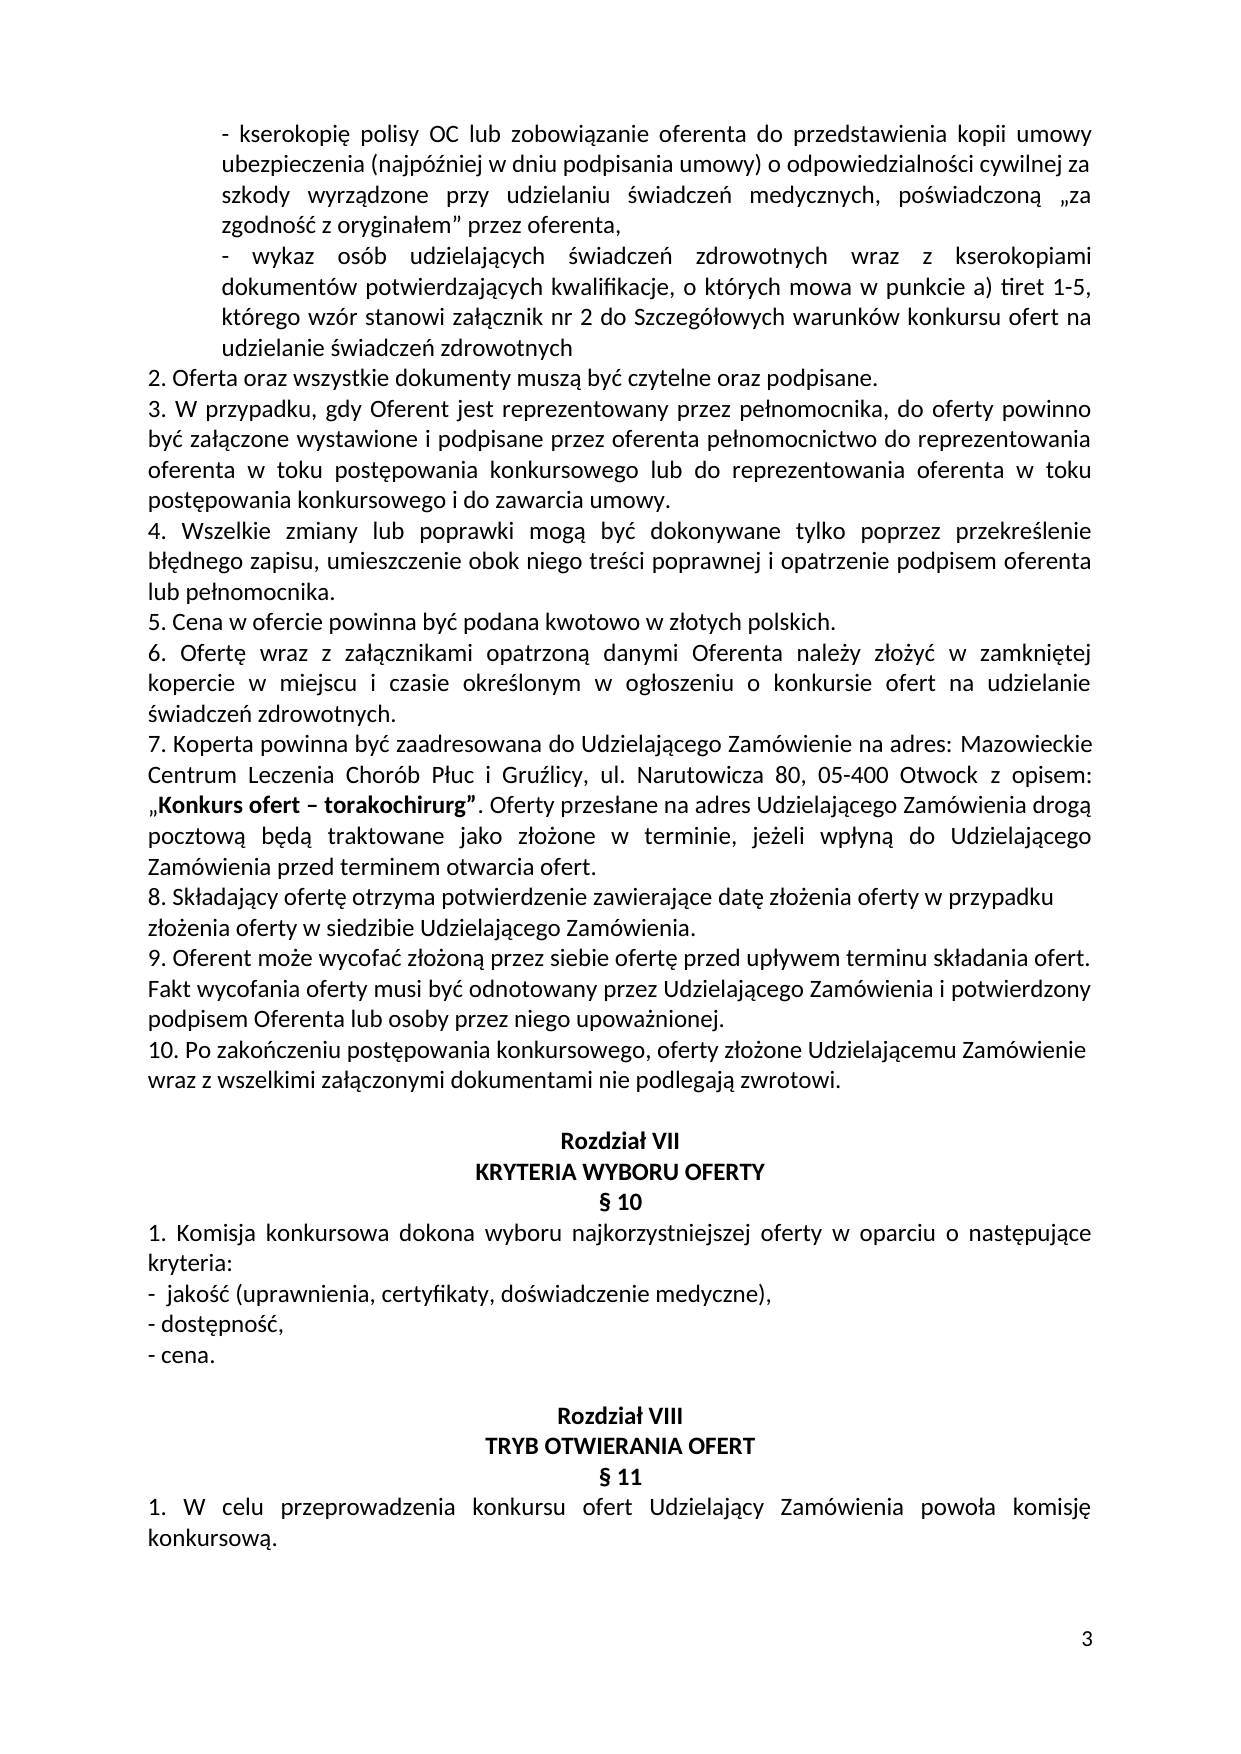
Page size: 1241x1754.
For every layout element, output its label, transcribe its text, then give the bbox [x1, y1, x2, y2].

text 5. Cena w ofercie powinna być podana kwotowo w złotych polskich. [148, 606, 1093, 637]
text 9. Oferent może wycofać złożoną przez siebie ofertę przed upływem terminu składania ofert. Fakt wycofania oferty musi być odnotowany przez Udzielającego Zamówienia i potwierdzony podpisem Oferenta lub osoby przez niego upoważnionej. [148, 942, 1093, 1034]
text 3. W przypadku, gdy Oferent jest reprezentowany przez pełnomocnika, do oferty powinno być załączone wystawione i podpisane przez oferenta pełnomocnictwo do reprezentowania oferenta w toku postępowania konkursowego lub do reprezentowania oferenta w toku postępowania konkursowego i do zawarcia umowy. [148, 393, 1093, 515]
text KRYTERIA WYBORU OFERTY [148, 1156, 1093, 1186]
text 1. Komisja konkursowa dokona wyboru najkorzystniejszej oferty w oparciu o następujące kryteria: [148, 1217, 1093, 1278]
text 2. Oferta oraz wszystkie dokumenty muszą być czytelne oraz podpisane. [148, 362, 1093, 393]
text - cena. [148, 1339, 1093, 1369]
text § 11 [148, 1461, 1093, 1492]
text TRYB OTWIERANIA OFERT [148, 1431, 1093, 1461]
text 4. Wszelkie zmiany lub poprawki mogą być dokonywane tylko poprzez przekreślenie błędnego zapisu, umieszczenie obok niego treści poprawnej i opatrzenie podpisem oferenta lub pełnomocnika. [148, 515, 1093, 606]
text Rozdział VIII [148, 1400, 1093, 1431]
text szkody wyrządzone przy udzielaniu świadczeń medycznych, poświadczoną „za zgodność z oryginałem” przez oferenta, [221, 179, 1093, 240]
text 1. W celu przeprowadzenia konkursu ofert Udzielający Zamówienia powoła komisję konkursową. [148, 1492, 1093, 1553]
text § 10 [148, 1186, 1093, 1217]
text 8. Składający ofertę otrzyma potwierdzenie zawierające datę złożenia oferty w przypadku złożenia oferty w siedzibie Udzielającego Zamówienia. [148, 881, 1093, 942]
text 6. Ofertę wraz z załącznikami opatrzoną danymi Oferenta należy złożyć w zamkniętej kopercie w miejscu i czasie określonym w ogłoszeniu o konkursie ofert na udzielanie świadczeń zdrowotnych. [148, 637, 1093, 728]
text 7. Koperta powinna być zaadresowana do Udzielającego Zamówienie na adres: Mazowieckie Centrum Leczenia Chorób Płuc i Gruźlicy, ul. Narutowicza 80, 05-400 Otwock z opisem: „Konkurs ofert – torakochirurg”. Oferty przesłane na adres Udzielającego Zamówienia drogą pocztową będą traktowane jako złożone w terminie, jeżeli wpłyną do Udzielającego Zamówienia przed terminem otwarcia ofert. [148, 728, 1093, 881]
text 10. Po zakończeniu postępowania konkursowego, oferty złożone Udzielającemu Zamówienie wraz z wszelkimi załączonymi dokumentami nie podlegają zwrotowi. [148, 1034, 1093, 1095]
text - dostępność, [148, 1308, 1093, 1339]
text - wykaz osób udzielających świadczeń zdrowotnych wraz z kserokopiami dokumentów potwierdzających kwalifikacje, o których mowa w punkcie a) tiret 1-5, którego wzór stanowi załącznik nr 2 do Szczegółowych warunków konkursu ofert na udzielanie świadczeń zdrowotnych [221, 240, 1093, 362]
text - jakość (uprawnienia, certyfikaty, doświadczenie medyczne), [148, 1278, 1093, 1308]
text Rozdział VII [148, 1125, 1093, 1156]
